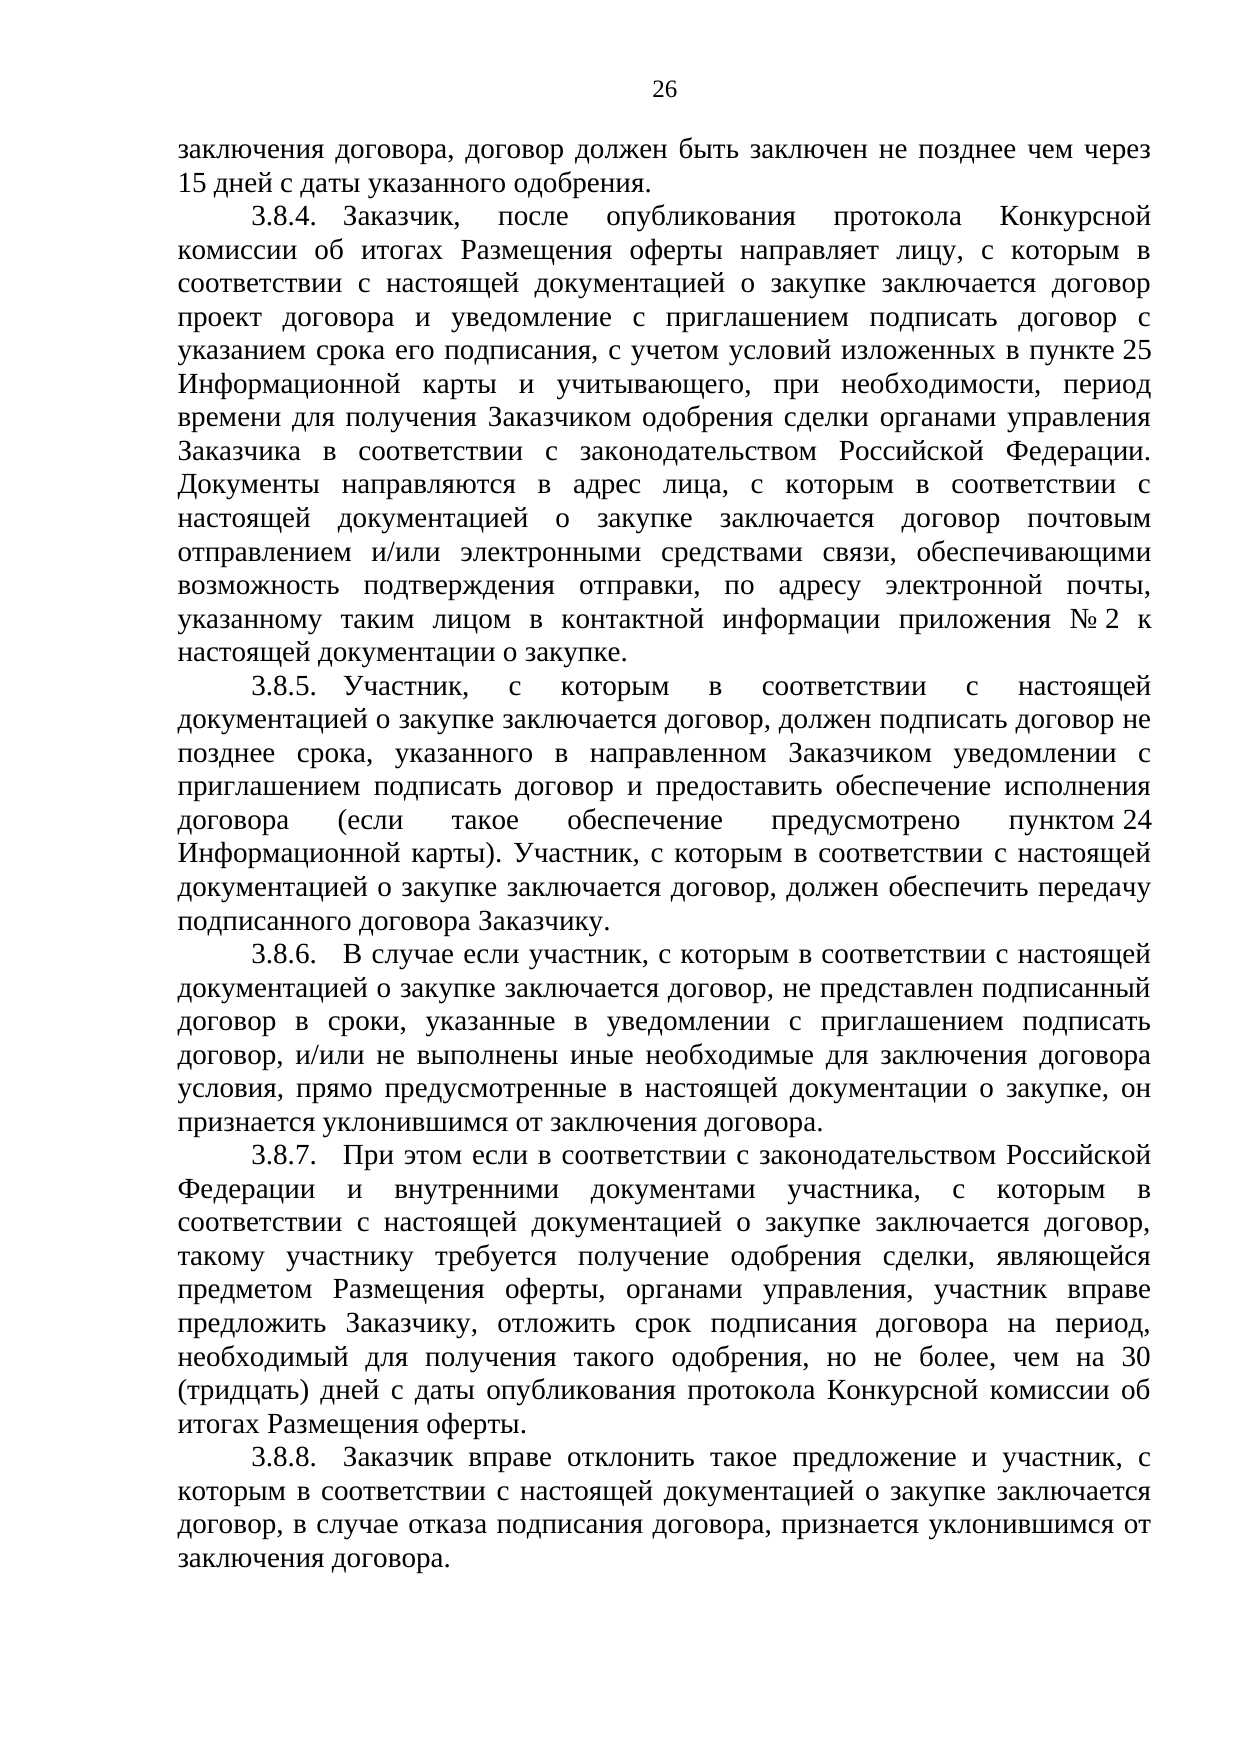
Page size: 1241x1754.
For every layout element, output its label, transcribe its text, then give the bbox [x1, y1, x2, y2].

list Заказчик, после опубликования протокола Конкурсной комиссии об итогах Размещения оферты направляет лицу, с которым в соответствии с настоящей документацией о закупке заключается договор проект договора и уведомление с приглашением подписать договор с указанием срока его подписания, с учетом условий изложенных в пункте 25 Информационной карты и учитывающего, при необходимости, период времени для получения Заказчиком одобрения сделки органами управления Заказчика в соответствии с законодательством Российской Федерации. Документы направляются в адрес лица, с которым в соответствии с настоящей документацией о закупке заключается договор почтовым отправлением и/или электронными средствами связи, обеспечивающими возможность подтверждения отправки, по адресу электронной почты, указанному таким лицом в контактной информации приложения № 2 к настоящей документации о закупке. [177, 198, 1152, 668]
list При этом если в соответствии с законодательством Российской Федерации и внутренними документами участника, с которым в соответствии с настоящей документацией о закупке заключается договор, такому участнику требуется получение одобрения сделки, являющейся предметом Размещения оферты, органами управления, участник вправе предложить Заказчику, отложить срок подписания договора на период, необходимый для получения такого одобрения, но не более, чем на 30 (тридцать) дней с даты опубликования протокола Конкурсной комиссии об итогах Размещения оферты. [177, 1137, 1152, 1439]
list Заказчик вправе отклонить такое предложение и участник, с которым в соответствии с настоящей документацией о закупке заключается договор, в случае отказа подписания договора, признается уклонившимся от заключения договора. [177, 1439, 1152, 1573]
list В случае если участник, с которым в соответствии с настоящей документацией о закупке заключается договор, не представлен подписанный договор в сроки, указанные в уведомлении с приглашением подписать договор, и/или не выполнены иные необходимые для заключения договора условия, прямо предусмотренные в настоящей документации о закупке, он признается уклонившимся от заключения договора. [177, 936, 1152, 1137]
list Участник, с которым в соответствии с настоящей документацией о закупке заключается договор, должен подписать договор не позднее срока, указанного в направленном Заказчиком уведомлении с приглашением подписать договор и предоставить обеспечение исполнения договора (если такое обеспечение предусмотрено пунктом 24 Информационной карты). Участник, с которым в соответствии с настоящей документацией о закупке заключается договор, должен обеспечить передачу подписанного договора Заказчику. [177, 668, 1152, 936]
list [177, 131, 1152, 198]
